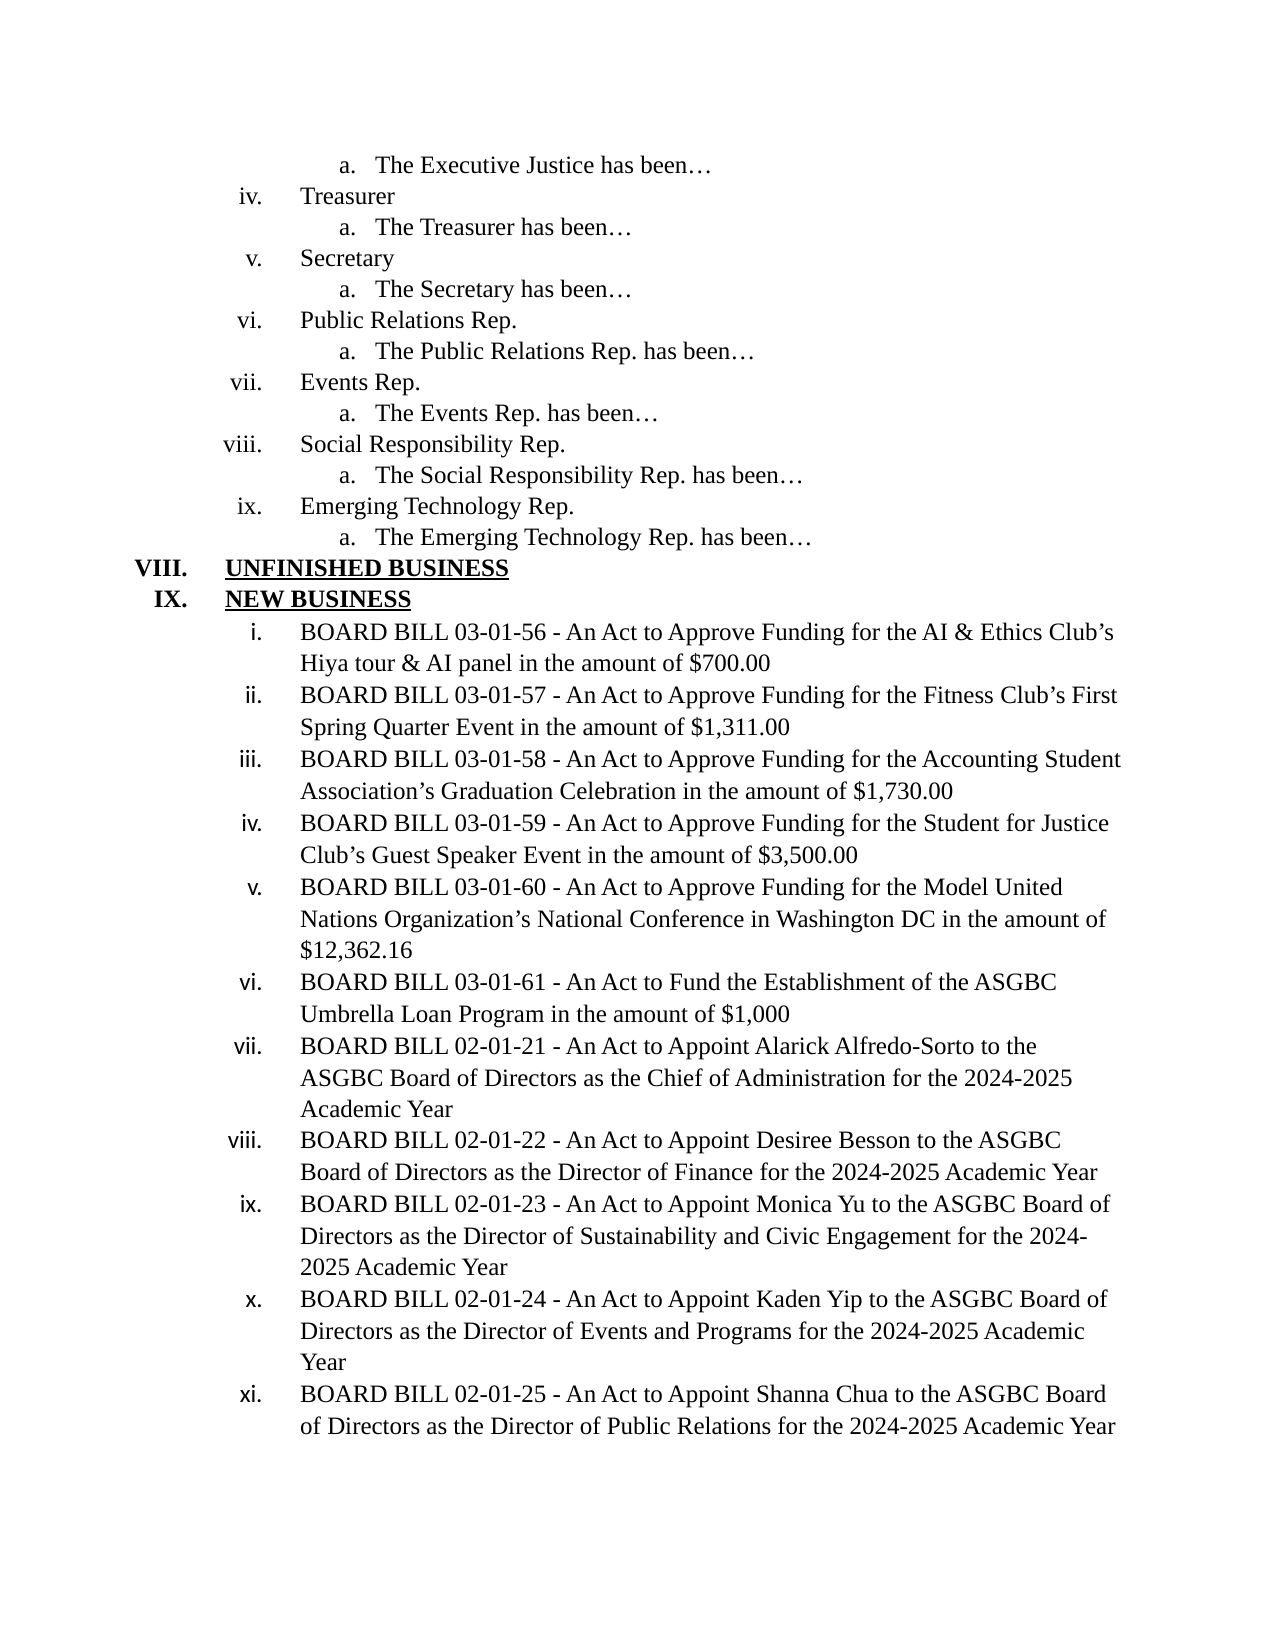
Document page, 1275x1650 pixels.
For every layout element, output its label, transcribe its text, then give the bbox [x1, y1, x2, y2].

list BOARD BILL 03-01-59 - An Act to Approve Funding for the Student for Justice Club’s Guest Speaker Event in the amount of $3,500.00 [262, 807, 1125, 869]
list BOARD BILL 03-01-57 - An Act to Approve Funding for the Fitness Club’s First Spring Quarter Event in the amount of $1,311.00 [262, 679, 1125, 741]
list The Social Responsibility Rep. has been… [356, 460, 1125, 489]
list Public Relations Rep. [262, 305, 1125, 334]
list BOARD BILL 03-01-56 - An Act to Approve Funding for the AI & Ethics Club’s Hiya tour & AI panel in the amount of $700.00 [262, 616, 1125, 677]
list The Events Rep. has been… [356, 398, 1125, 427]
list BOARD BILL 03-01-58 - An Act to Approve Funding for the Accounting Student Association’s Graduation Celebration in the amount of $1,730.00 [262, 743, 1125, 805]
list BOARD BILL 03-01-60 - An Act to Approve Funding for the Model United Nations Organization’s National Conference in Washington DC in the amount of $12,362.16 [262, 871, 1125, 964]
list UNFINISHED BUSINESS [187, 553, 1125, 582]
list The Public Relations Rep. has been… [356, 336, 1125, 365]
list BOARD BILL 02-01-23 - An Act to Appoint Monica Yu to the ASGBC Board of Directors as the Director of Sustainability and Civic Engagement for the 2024-2025 Academic Year [262, 1188, 1125, 1281]
list Treasurer [262, 181, 1125, 210]
list The Emerging Technology Rep. has been… [356, 522, 1125, 551]
list BOARD BILL 02-01-25 - An Act to Appoint Shanna Chua to the ASGBC Board of Directors as the Director of Public Relations for the 2024-2025 Academic Year [262, 1378, 1125, 1440]
list Social Responsibility Rep. [262, 429, 1125, 458]
list The Executive Justice has been… [356, 150, 1125, 179]
list Events Rep. [262, 367, 1125, 396]
list BOARD BILL 02-01-21 - An Act to Appoint Alarick Alfredo-Sorto to the ASGBC Board of Directors as the Chief of Administration for the 2024-2025 Academic Year [262, 1030, 1125, 1122]
list BOARD BILL 02-01-22 - An Act to Appoint Desiree Besson to the ASGBC Board of Directors as the Director of Finance for the 2024-2025 Academic Year [262, 1125, 1125, 1186]
list The Treasurer has been… [356, 212, 1125, 241]
list BOARD BILL 03-01-61 - An Act to Fund the Establishment of the ASGBC Umbrella Loan Program in the amount of $1,000 [262, 966, 1125, 1027]
list Secretary [262, 243, 1125, 272]
list NEW BUSINESS [187, 584, 1125, 613]
list BOARD BILL 02-01-24 - An Act to Appoint Kaden Yip to the ASGBC Board of Directors as the Director of Events and Programs for the 2024-2025 Academic Year [262, 1283, 1125, 1376]
list Emerging Technology Rep. [262, 491, 1125, 520]
list The Secretary has been… [356, 274, 1125, 303]
